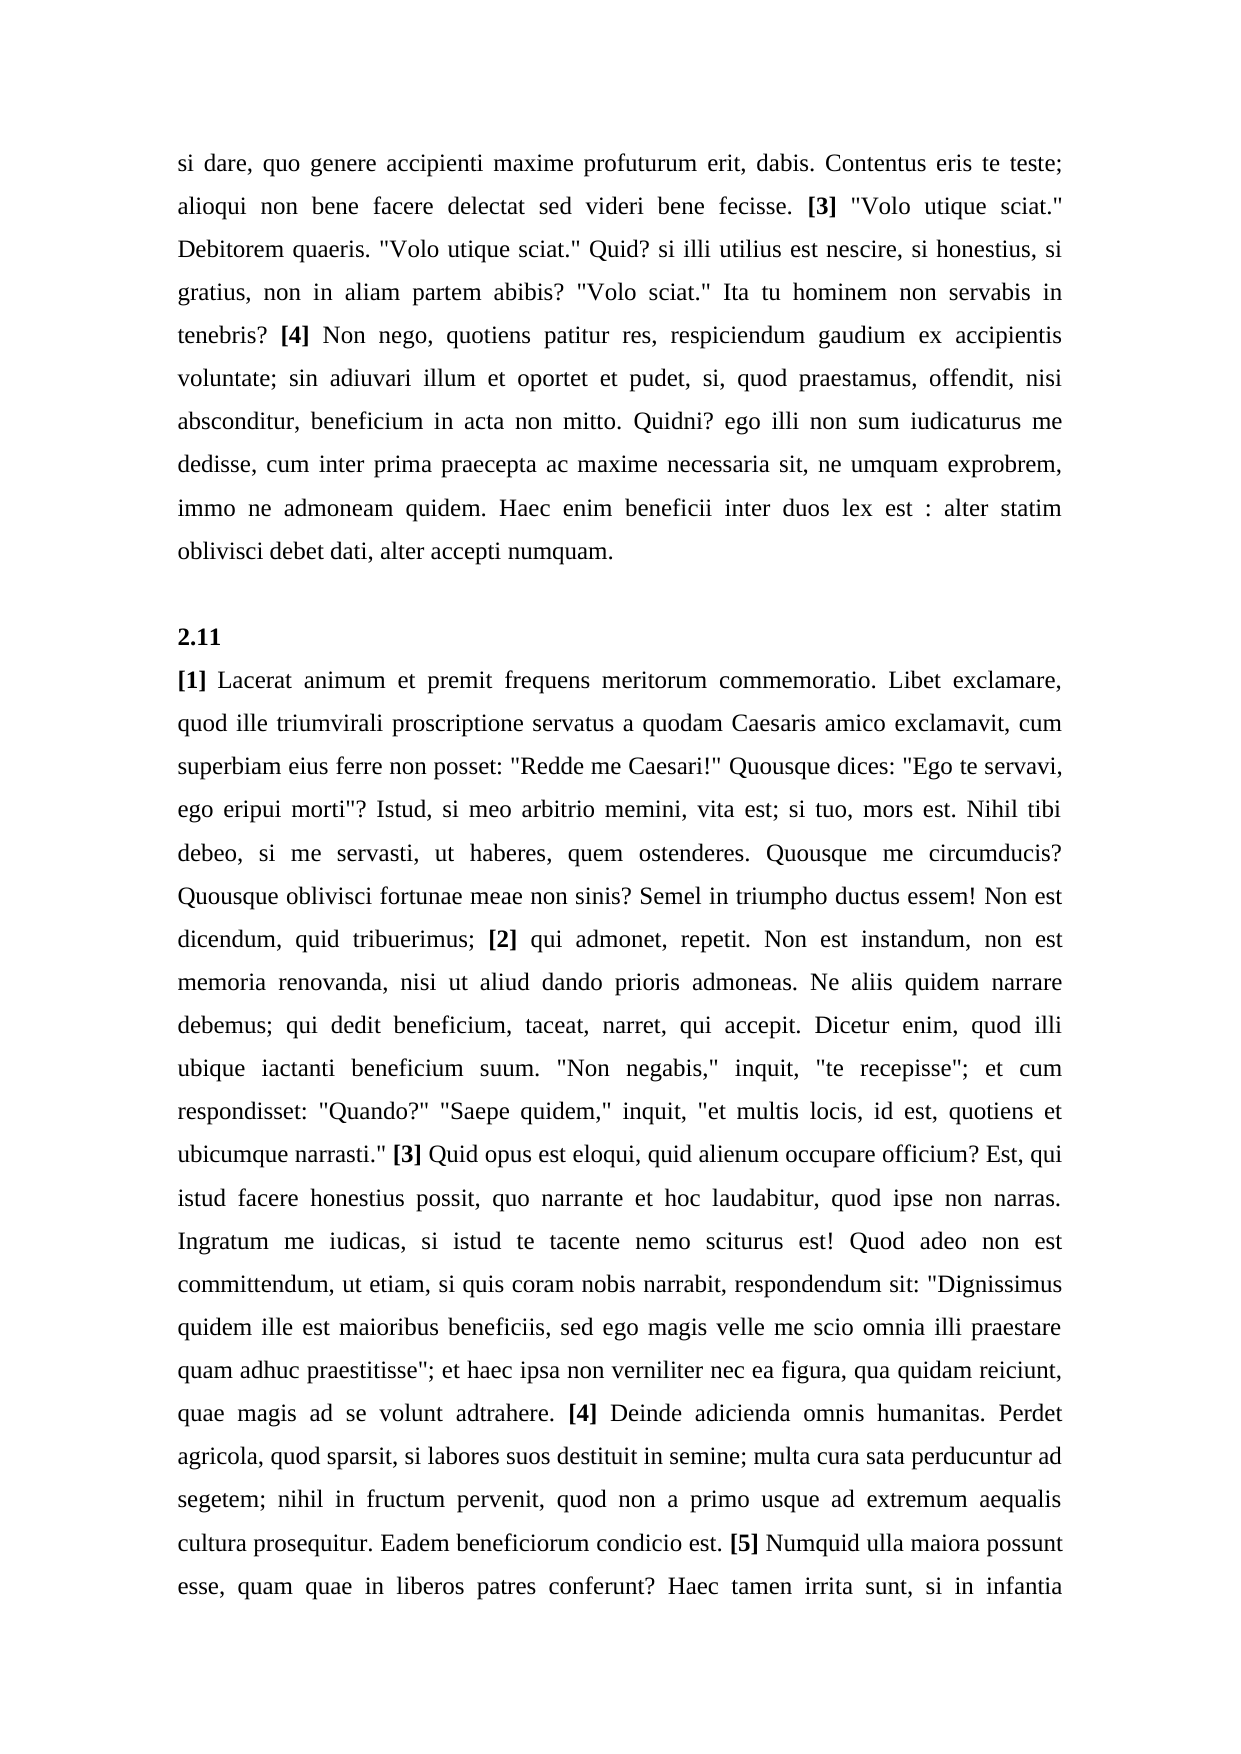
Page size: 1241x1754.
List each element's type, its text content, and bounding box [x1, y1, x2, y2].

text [177, 665, 1063, 1599]
text 2.11 [177, 622, 1063, 651]
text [177, 148, 1063, 564]
